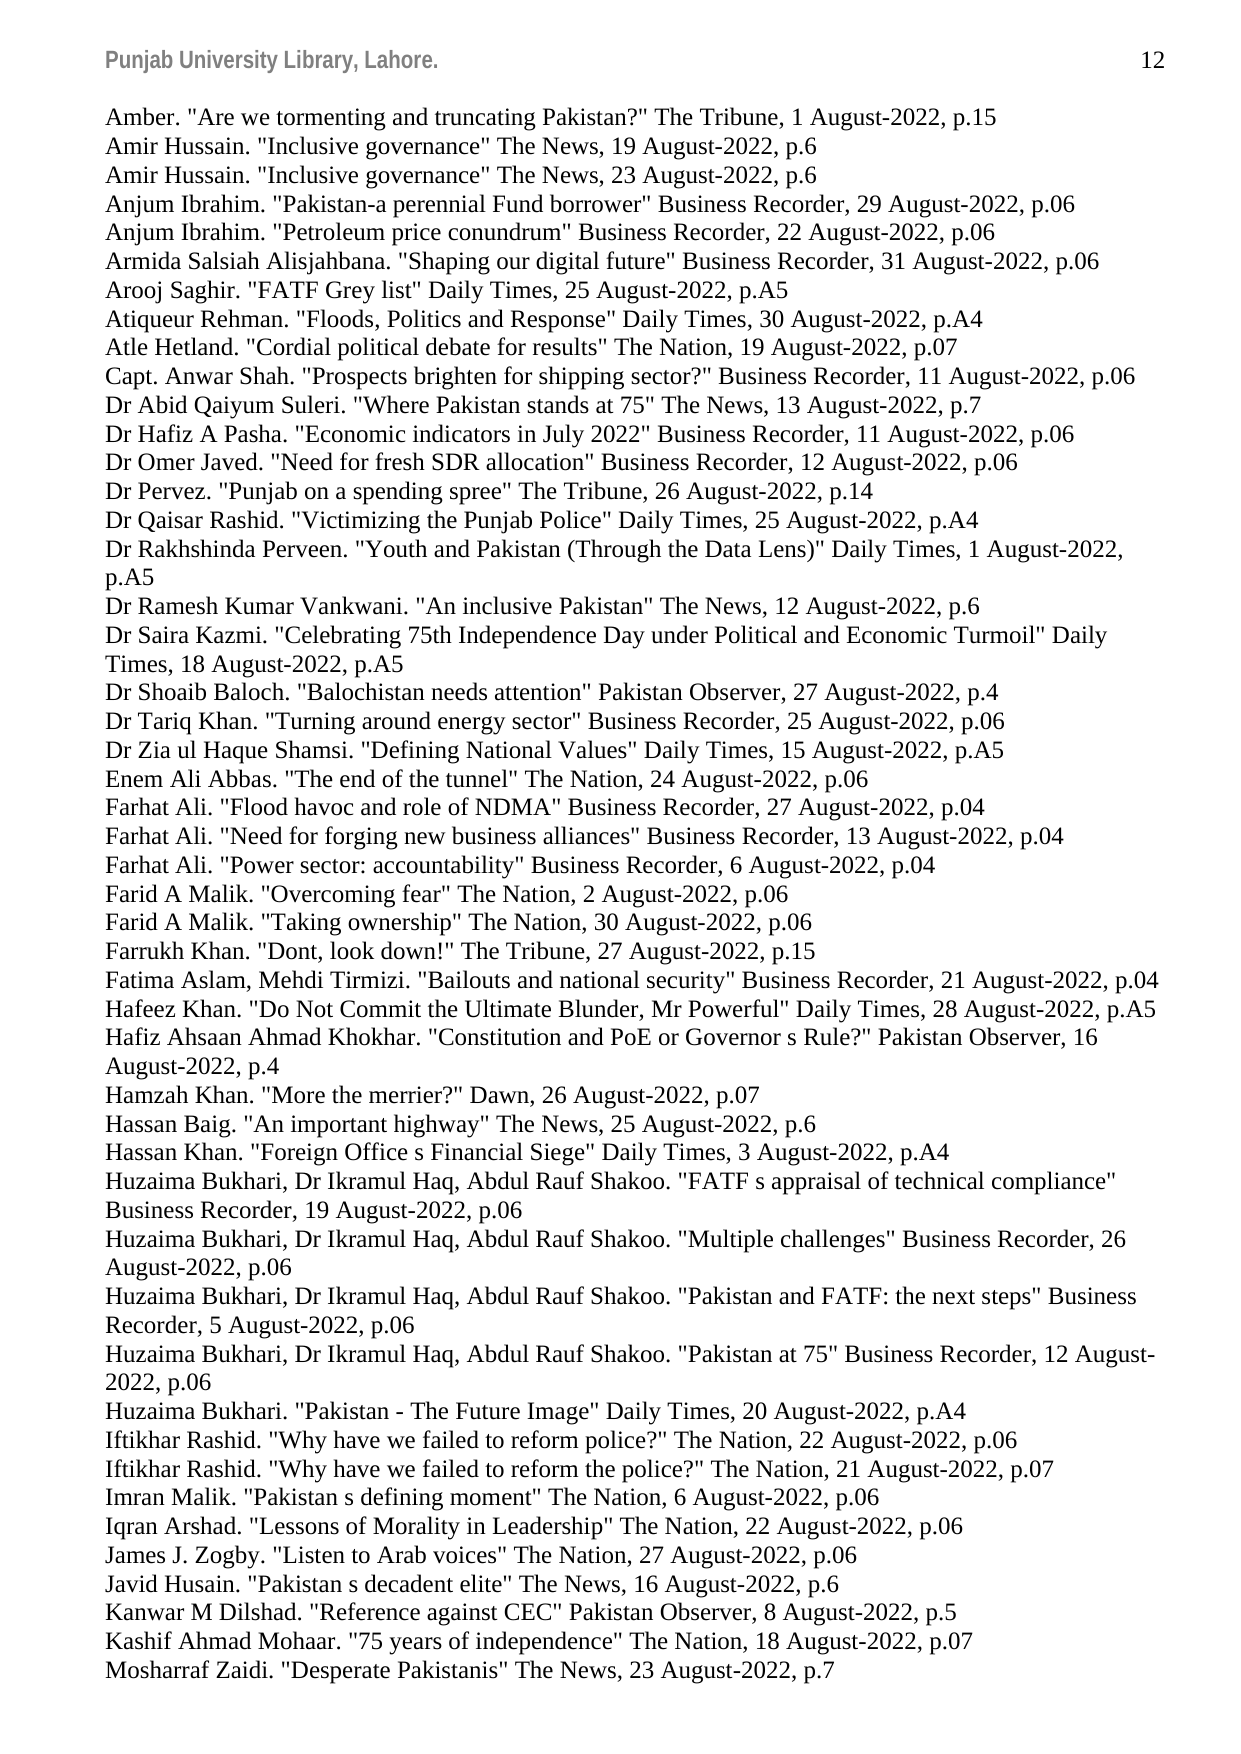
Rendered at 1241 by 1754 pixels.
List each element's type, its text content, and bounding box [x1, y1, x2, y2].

text Mosharraf Zaidi. "Desperate Pakistanis" The News, 23 August-2022, p.7 [105, 1655, 1165, 1684]
text Hafeez Khan. "Do Not Commit the Ultimate Blunder, Mr Powerful" Daily Times, 28 August-2022, p.A5 [105, 994, 1165, 1022]
text Hafiz Ahsaan Ahmad Khokhar. "Constitution and PoE or Governor s Rule?" Pakistan Observer, 16 August-2022, p.4 [105, 1022, 1165, 1080]
text Enem Ali Abbas. "The end of the tunnel" The Nation, 24 August-2022, p.06 [105, 764, 1165, 792]
text Hassan Baig. "An important highway" The News, 25 August-2022, p.6 [105, 1109, 1165, 1137]
text Dr Shoaib Baloch. "Balochistan needs attention" Pakistan Observer, 27 August-2022, p.4 [105, 677, 1165, 706]
text Amir Hussain. "Inclusive governance" The News, 23 August-2022, p.6 [105, 160, 1165, 189]
text James J. Zogby. "Listen to Arab voices" The Nation, 27 August-2022, p.06 [105, 1540, 1165, 1569]
text Farhat Ali. "Need for forging new business alliances" Business Recorder, 13 August-2022, p.04 [105, 821, 1165, 850]
text Amber. "Are we tormenting and truncating Pakistan?" The Tribune, 1 August-2022, p.15 [105, 102, 1165, 131]
text Huzaima Bukhari. "Pakistan - The Future Image" Daily Times, 20 August-2022, p.A4 [105, 1396, 1165, 1425]
text Hassan Khan. "Foreign Office s Financial Siege" Daily Times, 3 August-2022, p.A4 [105, 1137, 1165, 1166]
text Dr Hafiz A Pasha. "Economic indicators in July 2022" Business Recorder, 11 August-2022, p.06 [105, 419, 1165, 447]
text Atiqueur Rehman. "Floods, Politics and Response" Daily Times, 30 August-2022, p.A4 [105, 304, 1165, 332]
text Fatima Aslam, Mehdi Tirmizi. "Bailouts and national security" Business Recorder, 21 August-2022, p.04 [105, 965, 1165, 994]
text Arooj Saghir. "FATF Grey list" Daily Times, 25 August-2022, p.A5 [105, 275, 1165, 304]
text Farid A Malik. "Overcoming fear" The Nation, 2 August-2022, p.06 [105, 879, 1165, 907]
text Dr Omer Javed. "Need for fresh SDR allocation" Business Recorder, 12 August-2022, p.06 [105, 447, 1165, 476]
text Iqran Arshad. "Lessons of Morality in Leadership" The Nation, 22 August-2022, p.06 [105, 1511, 1165, 1540]
text Anjum Ibrahim. "Pakistan-a perennial Fund borrower" Business Recorder, 29 August-2022, p.06 [105, 189, 1165, 217]
text Anjum Ibrahim. "Petroleum price conundrum" Business Recorder, 22 August-2022, p.06 [105, 217, 1165, 246]
text Dr Tariq Khan. "Turning around energy sector" Business Recorder, 25 August-2022, p.06 [105, 706, 1165, 735]
text Kanwar M Dilshad. "Reference against CEC" Pakistan Observer, 8 August-2022, p.5 [105, 1597, 1165, 1626]
text Farid A Malik. "Taking ownership" The Nation, 30 August-2022, p.06 [105, 907, 1165, 936]
text Kashif Ahmad Mohaar. "75 years of independence" The Nation, 18 August-2022, p.07 [105, 1626, 1165, 1655]
text Dr Qaisar Rashid. "Victimizing the Punjab Police" Daily Times, 25 August-2022, p.A4 [105, 505, 1165, 534]
text Dr Ramesh Kumar Vankwani. "An inclusive Pakistan" The News, 12 August-2022, p.6 [105, 591, 1165, 620]
text Javid Husain. "Pakistan s decadent elite" The News, 16 August-2022, p.6 [105, 1569, 1165, 1597]
text Farrukh Khan. "Dont, look down!" The Tribune, 27 August-2022, p.15 [105, 936, 1165, 965]
text Huzaima Bukhari, Dr Ikramul Haq, Abdul Rauf Shakoo. "Pakistan and FATF: the next steps" Business Recorder, 5 August-2022, p.06 [105, 1281, 1165, 1339]
text Armida Salsiah Alisjahbana. "Shaping our digital future" Business Recorder, 31 August-2022, p.06 [105, 246, 1165, 275]
text Dr Pervez. "Punjab on a spending spree" The Tribune, 26 August-2022, p.14 [105, 476, 1165, 505]
text Iftikhar Rashid. "Why have we failed to reform the police?" The Nation, 21 August-2022, p.07 [105, 1454, 1165, 1482]
text Capt. Anwar Shah. "Prospects brighten for shipping sector?" Business Recorder, 11 August-2022, p.06 [105, 361, 1165, 390]
text Imran Malik. "Pakistan s defining moment" The Nation, 6 August-2022, p.06 [105, 1482, 1165, 1511]
text Atle Hetland. "Cordial political debate for results" The Nation, 19 August-2022, p.07 [105, 332, 1165, 361]
text Dr Rakhshinda Perveen. "Youth and Pakistan (Through the Data Lens)" Daily Times, 1 August-2022, p.A5 [105, 534, 1165, 591]
text Dr Saira Kazmi. "Celebrating 75th Independence Day under Political and Economic Turmoil" Daily Times, 18 August-2022, p.A5 [105, 620, 1165, 677]
text Iftikhar Rashid. "Why have we failed to reform police?" The Nation, 22 August-2022, p.06 [105, 1425, 1165, 1454]
text Dr Abid Qaiyum Suleri. "Where Pakistan stands at 75" The News, 13 August-2022, p.7 [105, 390, 1165, 419]
text Dr Zia ul Haque Shamsi. "Defining National Values" Daily Times, 15 August-2022, p.A5 [105, 735, 1165, 764]
text Farhat Ali. "Flood havoc and role of NDMA" Business Recorder, 27 August-2022, p.04 [105, 792, 1165, 821]
text Huzaima Bukhari, Dr Ikramul Haq, Abdul Rauf Shakoo. "Multiple challenges" Business Recorder, 26 August-2022, p.06 [105, 1224, 1165, 1281]
text Huzaima Bukhari, Dr Ikramul Haq, Abdul Rauf Shakoo. "Pakistan at 75" Business Recorder, 12 August-2022, p.06 [105, 1339, 1165, 1396]
text Farhat Ali. "Power sector: accountability" Business Recorder, 6 August-2022, p.04 [105, 850, 1165, 879]
text Hamzah Khan. "More the merrier?" Dawn, 26 August-2022, p.07 [105, 1080, 1165, 1109]
text Amir Hussain. "Inclusive governance" The News, 19 August-2022, p.6 [105, 131, 1165, 160]
text Huzaima Bukhari, Dr Ikramul Haq, Abdul Rauf Shakoo. "FATF s appraisal of technical compliance" Business Recorder, 19 August-2022, p.06 [105, 1166, 1165, 1224]
